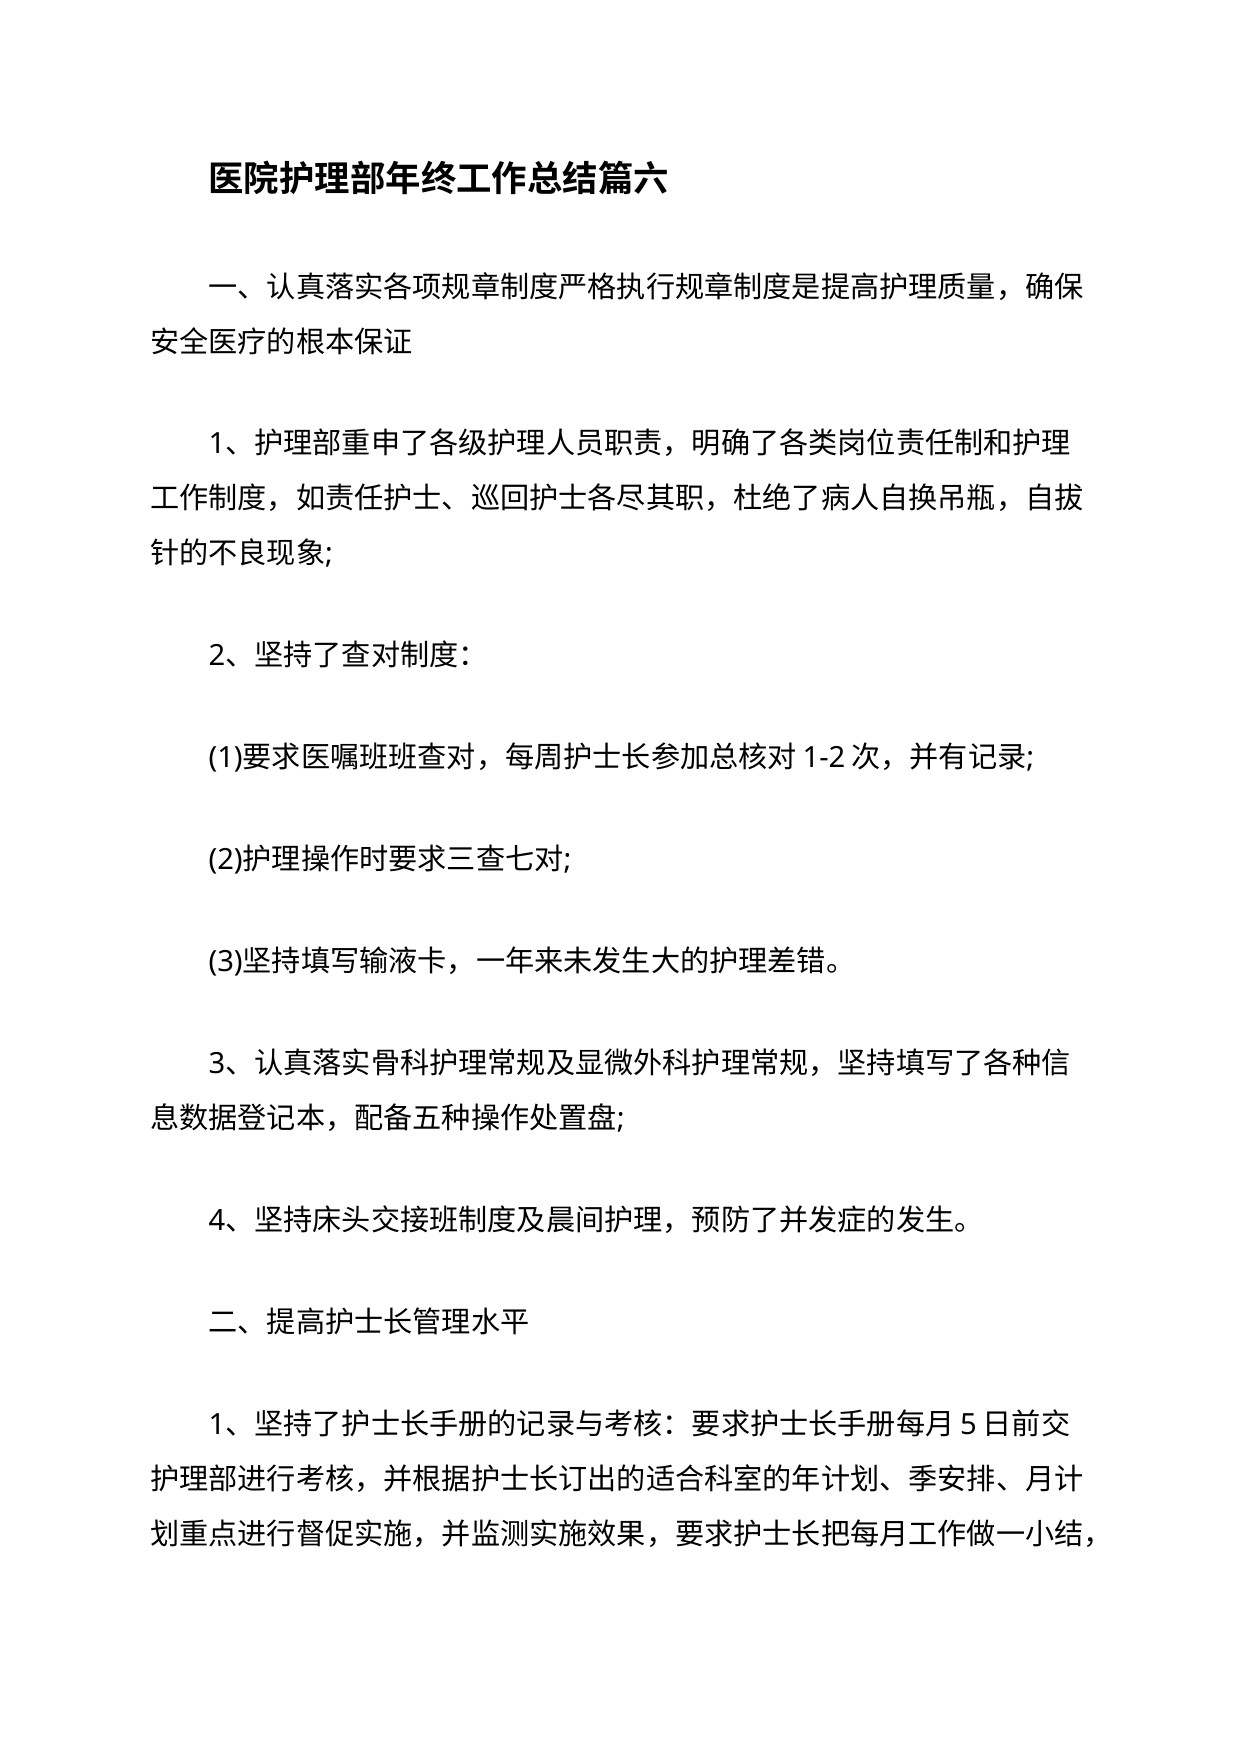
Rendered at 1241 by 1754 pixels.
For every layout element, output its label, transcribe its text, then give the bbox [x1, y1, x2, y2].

text (3)坚持填写输液卡，一年来未发生大的护理差错。 [150, 938, 1090, 980]
text 3、认真落实骨科护理常规及显微外科护理常规，坚持填写了各种信息数据登记本，配备五种操作处置盘; [150, 1040, 1090, 1137]
text 医院护理部年终工作总结篇六 [150, 150, 1090, 201]
text 一、认真落实各项规章制度严格执行规章制度是提高护理质量，确保安全医疗的根本保证 [150, 263, 1090, 361]
text 1、护理部重申了各级护理人员职责，明确了各类岗位责任制和护理工作制度，如责任护士、巡回护士各尽其职，杜绝了病人自换吊瓶，自拔针的不良现象; [150, 420, 1090, 572]
text 2、坚持了查对制度： [150, 632, 1090, 674]
text 二、提高护士长管理水平 [150, 1299, 1090, 1341]
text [150, 1401, 1090, 1553]
text 4、坚持床头交接班制度及晨间护理，预防了并发症的发生。 [150, 1197, 1090, 1239]
text (2)护理操作时要求三查七对; [150, 836, 1090, 878]
text (1)要求医嘱班班查对，每周护士长参加总核对1-2次，并有记录; [150, 734, 1090, 776]
